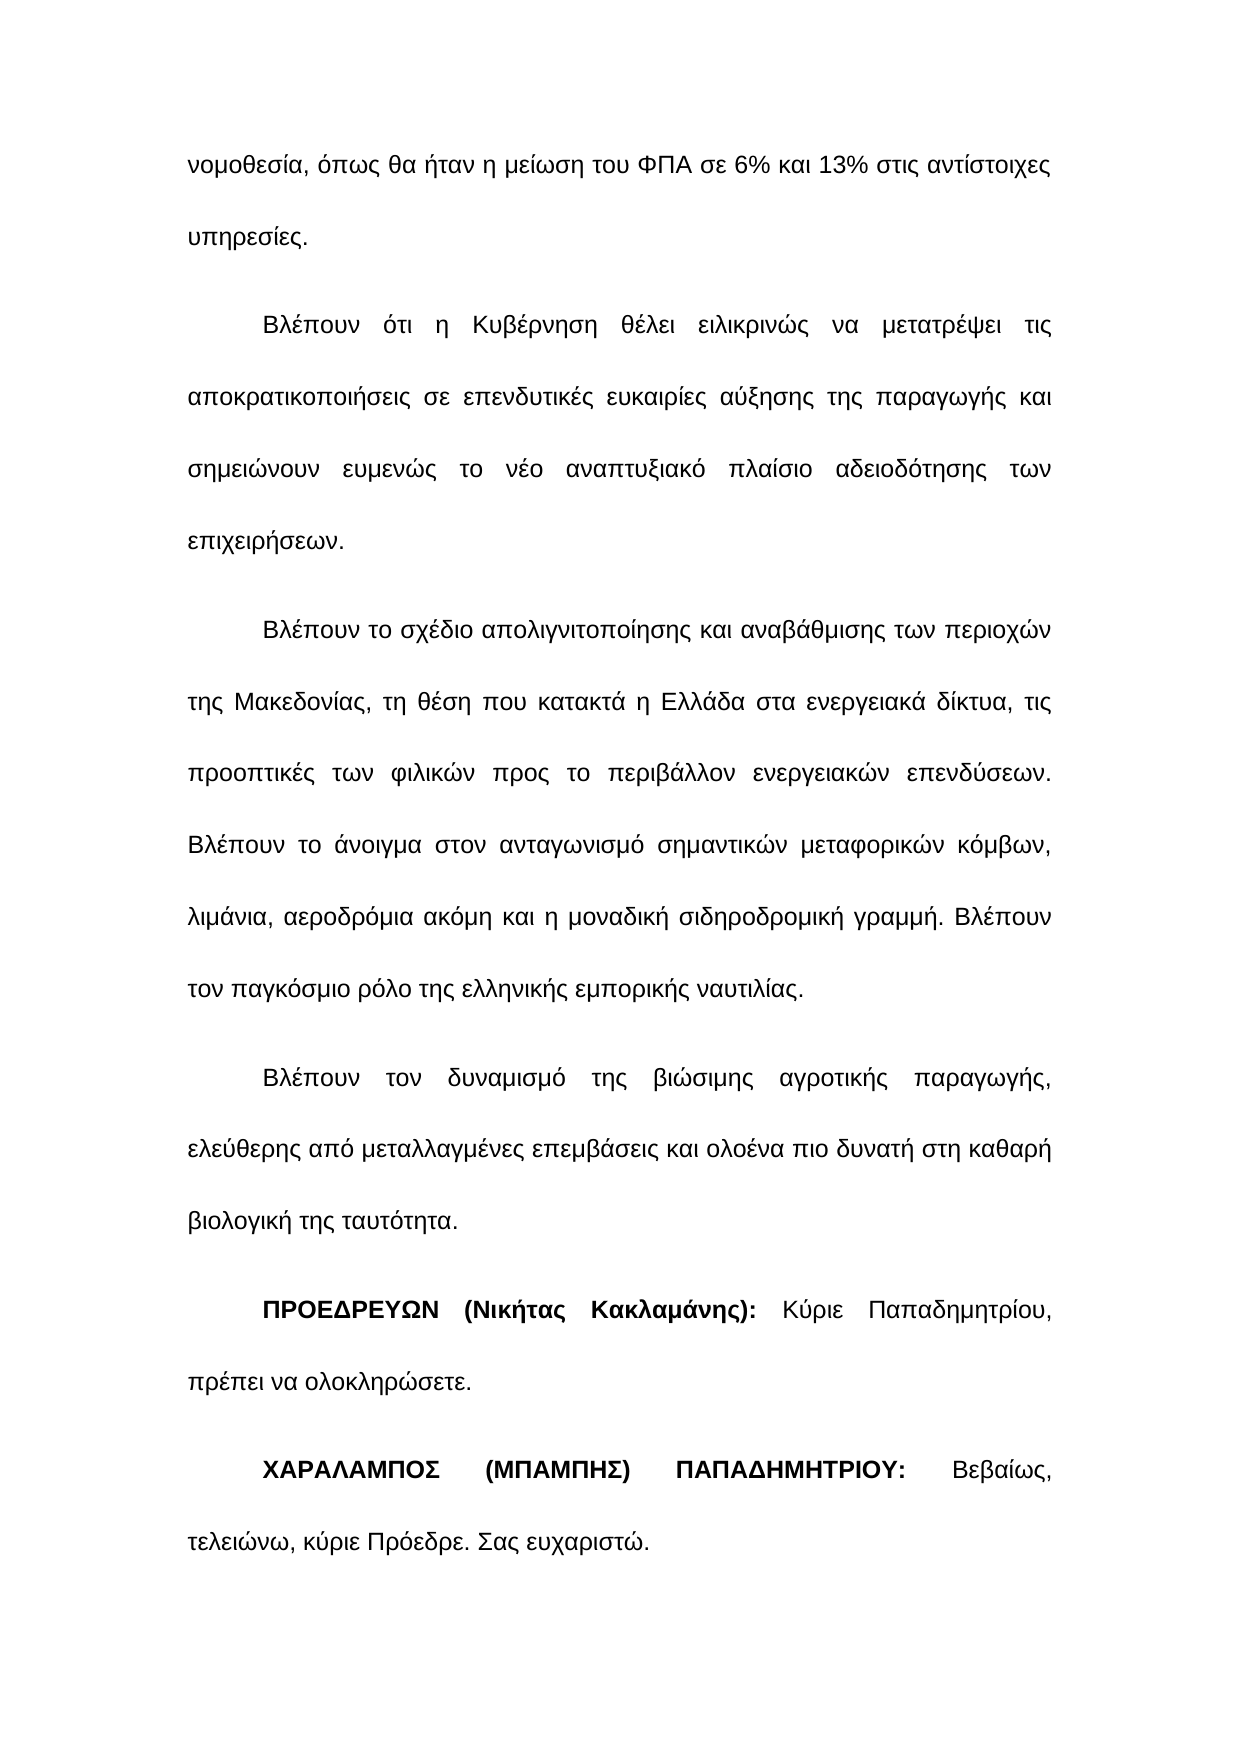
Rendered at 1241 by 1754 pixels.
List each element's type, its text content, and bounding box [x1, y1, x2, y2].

text ΧΑΡΑΛΑΜΠΟΣ (ΜΠΑΜΠΗΣ) ΠΑΠΑΔΗΜΗΤΡΙΟΥ: Βεβαίως, τελειώνω, κύριε Πρόεδρε. Σας ευχαριστώ. [187, 1455, 1053, 1556]
text Βλέπουν τον δυναμισμό της βιώσιμης αγροτικής παραγωγής, ελεύθερης από μεταλλαγμένες επεμβάσεις και ολοένα πιο δυνατή στη καθαρή βιολογική της ταυτότητα. [187, 1062, 1053, 1235]
text ΠΡΟΕΔΡΕΥΩΝ (Νικήτας Κακλαμάνης): Κύριε Παπαδημητρίου, πρέπει να ολοκληρώσετε. [187, 1295, 1053, 1395]
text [187, 150, 1053, 251]
text Βλέπουν το σχέδιο απολιγνιτοποίησης και αναβάθμισης των περιοχών της Μακεδονίας, τη θέση που κατακτά η Ελλάδα στα ενεργειακά δίκτυα, τις προοπτικές των φιλικών προς το περιβάλλον ενεργειακών επενδύσεων. Βλέπουν το άνοιγμα στον ανταγωνισμό σημαντικών μεταφορικών κόμβων, λιμάνια, αεροδρόμια ακόμη και η μοναδική σιδηροδρομική γραμμή. Βλέπουν τον παγκόσμιο ρόλο της ελληνικής εμπορικής ναυτιλίας. [187, 614, 1053, 1003]
text Βλέπουν ότι η Κυβέρνηση θέλει ειλικρινώς να μετατρέψει τις αποκρατικοποιήσεις σε επενδυτικές ευκαιρίες αύξησης της παραγωγής και σημειώνουν ευμενώς το νέο αναπτυξιακό πλαίσιο αδειοδότησης των επιχειρήσεων. [187, 310, 1053, 555]
